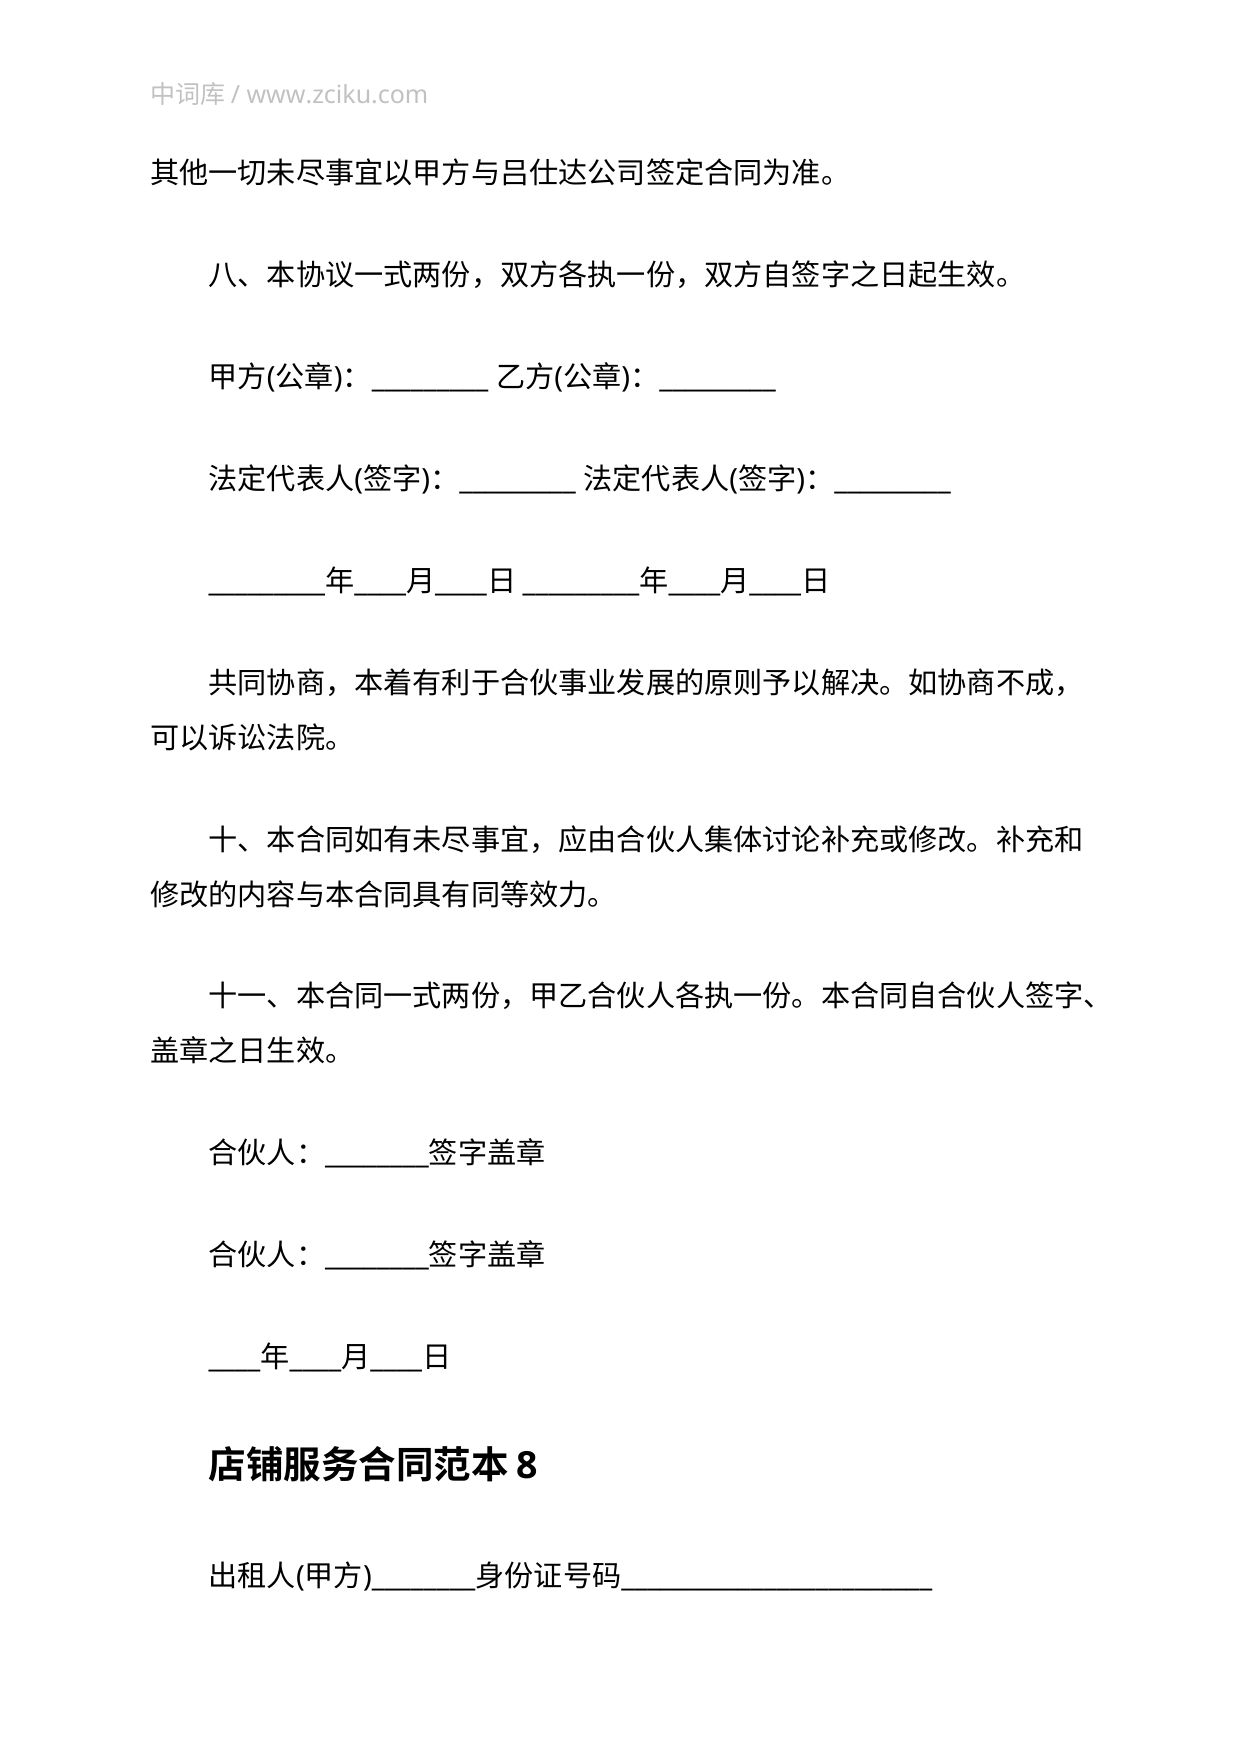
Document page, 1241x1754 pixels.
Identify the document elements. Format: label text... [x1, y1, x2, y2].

text _________年____月____日 _________年____月____日 [150, 557, 1090, 600]
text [150, 150, 1090, 192]
text ____年____月____日 [150, 1333, 1090, 1376]
text 八、本协议一式两份，双方各执一份，双方自签字之日起生效。 [150, 252, 1090, 294]
text 十、本合同如有未尽事宜，应由合伙人集体讨论补充或修改。补充和修改的内容与本合同具有同等效力。 [150, 816, 1090, 913]
text 法定代表人(签字)：_________ 法定代表人(签字)：_________ [150, 456, 1090, 498]
text 共同协商，本着有利于合伙事业发展的原则予以解决。如协商不成，可以诉讼法院。 [150, 659, 1090, 757]
text 合伙人：________签字盖章 [150, 1129, 1090, 1172]
text 出租人(甲方)________身份证号码________________________ [150, 1553, 1090, 1595]
text 甲方(公章)：_________ 乙方(公章)：_________ [150, 353, 1090, 396]
text 十一、本合同一式两份，甲乙合伙人各执一份。本合同自合伙人签字、盖章之日生效。 [150, 973, 1090, 1070]
text 合伙人：________签字盖章 [150, 1231, 1090, 1274]
text 店铺服务合同范本8 [150, 1435, 1090, 1490]
